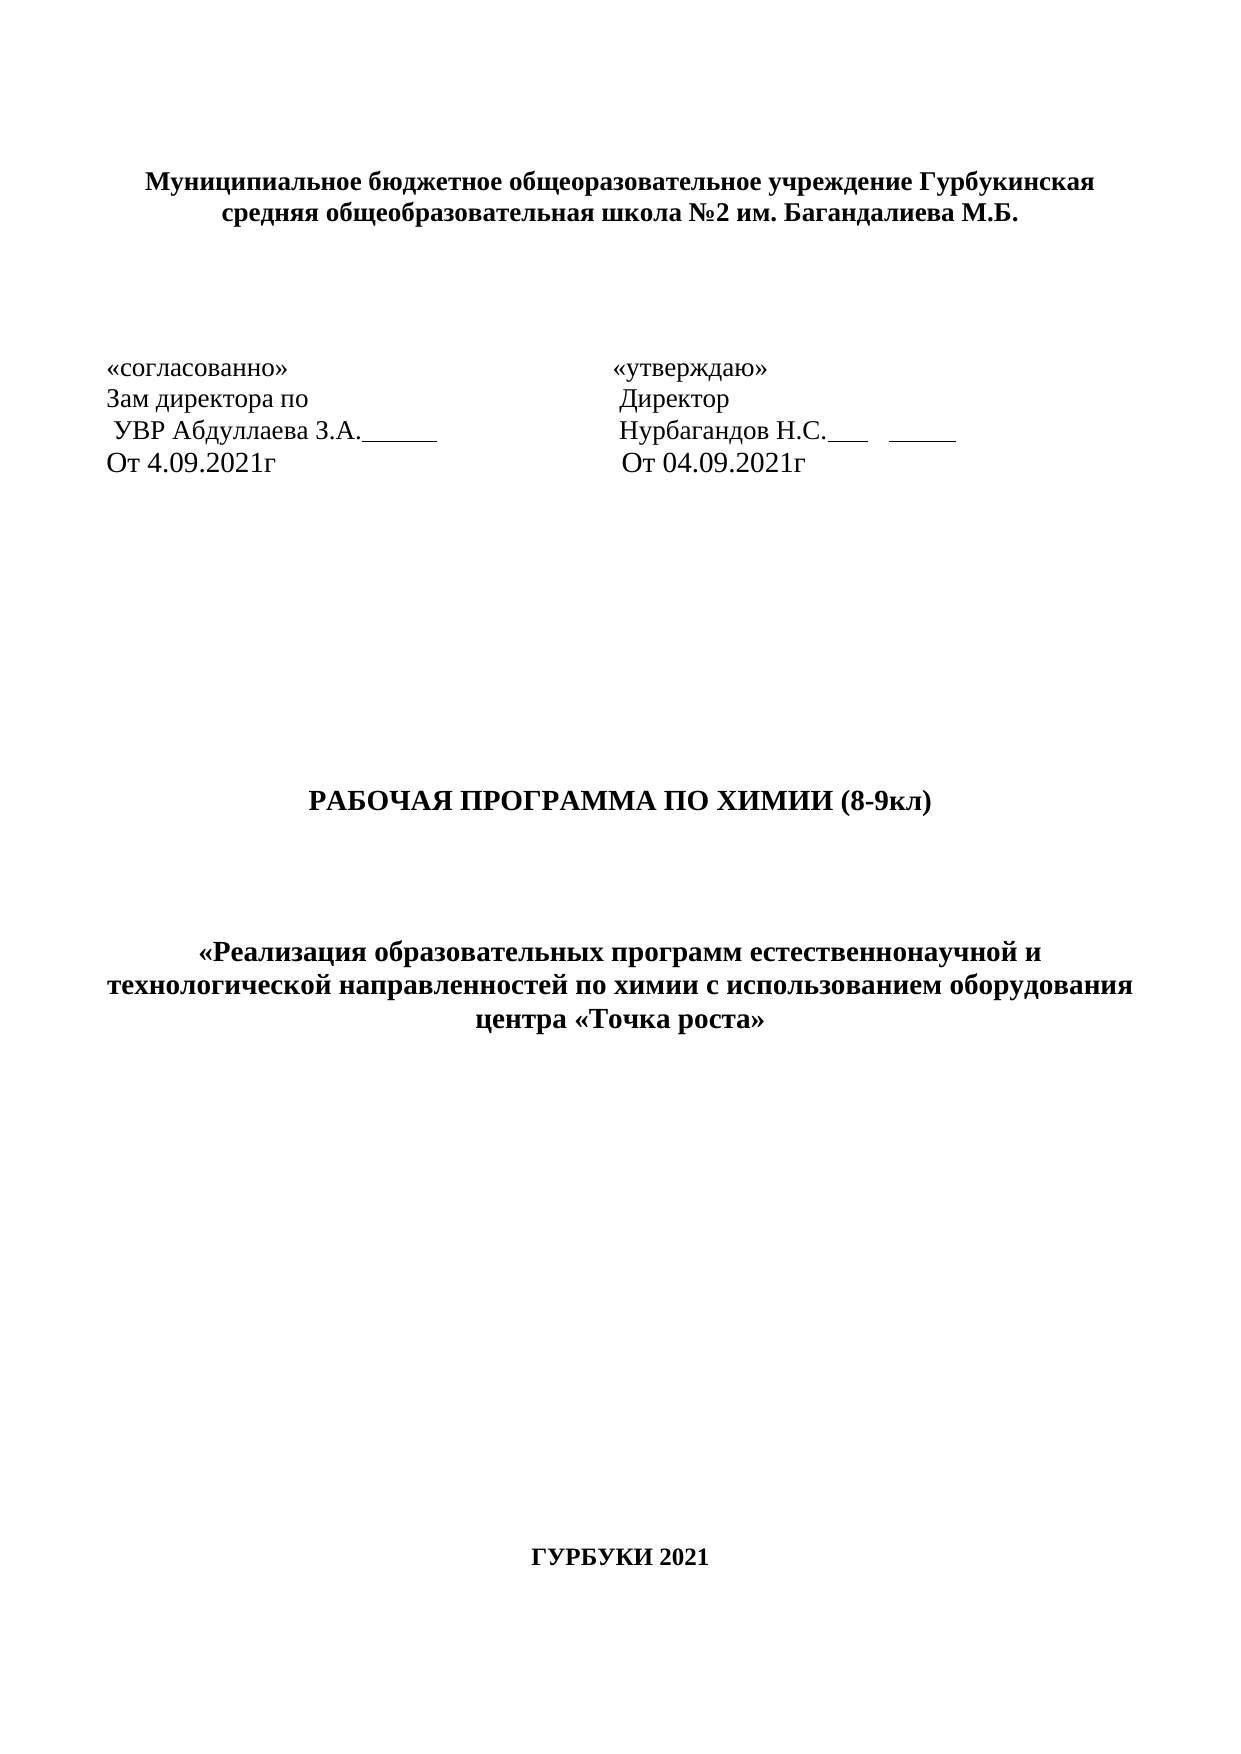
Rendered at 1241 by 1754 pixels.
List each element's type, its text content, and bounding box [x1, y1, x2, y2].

text ГУРБУКИ 2021 [106, 1542, 1134, 1571]
text УВР Абдуллаева З.А. Нурбагандов Н.С. [106, 414, 1134, 445]
text «Реализация образовательных программ естественнонаучной и технологической направленностей по химии с использованием оборудования центра «Точка роста» [106, 934, 1134, 1034]
text От 4.09.2021г От 04.09.2021г [106, 445, 1134, 478]
text Зам директора по Директор [106, 383, 1134, 414]
text «согласованно» «утверждаю» [106, 351, 1134, 383]
text РАБОЧАЯ ПРОГРАММА ПО ХИМИИ (8-9кл) [106, 783, 1134, 816]
text Муниципиальное бюджетное общеоразовательное учреждение Гурбукинская средняя общеобразовательная школа №2 им. Багандалиева М.Б. [106, 164, 1134, 227]
